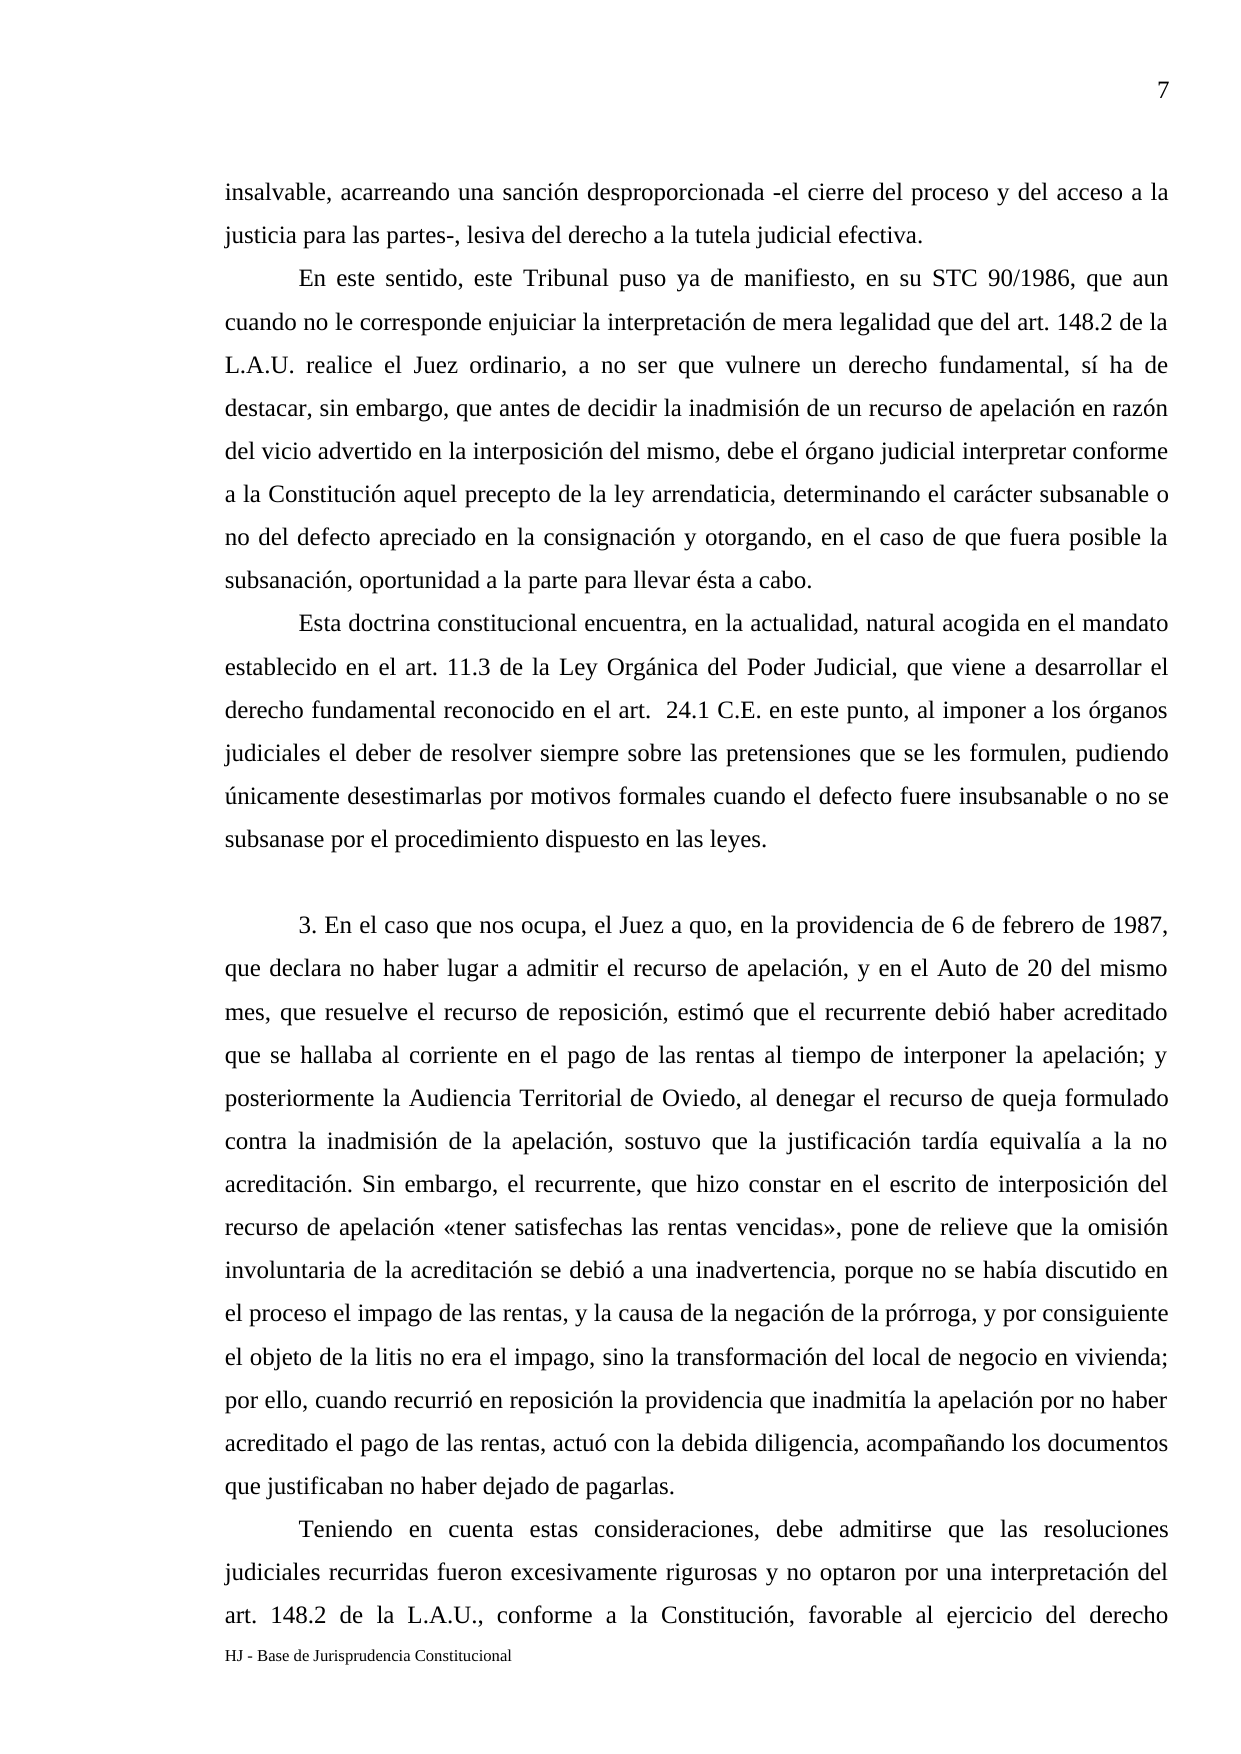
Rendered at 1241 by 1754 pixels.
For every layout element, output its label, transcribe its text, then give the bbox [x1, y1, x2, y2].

text 3. En el caso que nos ocupa, el Juez a quo, en la providencia de 6 de febrero de 1987, que declara no haber lugar a admitir el recurso de apelación, y en el Auto de 20 del mismo mes, que resuelve el recurso de reposición, estimó que el recurrente debió haber acreditado que se hallaba al corriente en el pago de las rentas al tiempo de interponer la apelación; y posteriormente la Audiencia Territorial de Oviedo, al denegar el recurso de queja formulado contra la inadmisión de la apelación, sostuvo que la justificación tardía equivalía a la no acreditación. Sin embargo, el recurrente, que hizo constar en el escrito de interposición del recurso de apelación «tener satisfechas las rentas vencidas», pone de relieve que la omisión involuntaria de la acreditación se debió a una inadvertencia, porque no se había discutido en el proceso el impago de las rentas, y la causa de la negación de la prórroga, y por consiguiente el objeto de la litis no era el impago, sino la transformación del local de negocio en vivienda; por ello, cuando recurrió en reposición la providencia que inadmitía la apelación por no haber acreditado el pago de las rentas, actuó con la debida diligencia, acompañando los documentos que justificaban no haber dejado de pagarlas. [224, 910, 1169, 1500]
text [224, 1514, 1169, 1629]
text Esta doctrina constitucional encuentra, en la actualidad, natural acogida en el mandato establecido en el art. 11.3 de la Ley Orgánica del Poder Judicial, que viene a desarrollar el derecho fundamental reconocido en el art. 24.1 C.E. en este punto, al imponer a los órganos judiciales el deber de resolver siempre sobre las pretensiones que se les formulen, pudiendo únicamente desestimarlas por motivos formales cuando el defecto fuere insubsanable o no se subsanase por el procedimiento dispuesto en las leyes. [224, 608, 1169, 853]
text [224, 177, 1169, 249]
text En este sentido, este Tribunal puso ya de manifiesto, en su STC 90/1986, que aun cuando no le corresponde enjuiciar la interpretación de mera legalidad que del art. 148.2 de la L.A.U. realice el Juez ordinario, a no ser que vulnere un derecho fundamental, sí ha de destacar, sin embargo, que antes de decidir la inadmisión de un recurso de apelación en razón del vicio advertido en la interposición del mismo, debe el órgano judicial interpretar conforme a la Constitución aquel precepto de la ley arrendaticia, determinando el carácter subsanable o no del defecto apreciado en la consignación y otorgando, en el caso de que fuera posible la subsanación, oportunidad a la parte para llevar ésta a cabo. [224, 263, 1169, 594]
